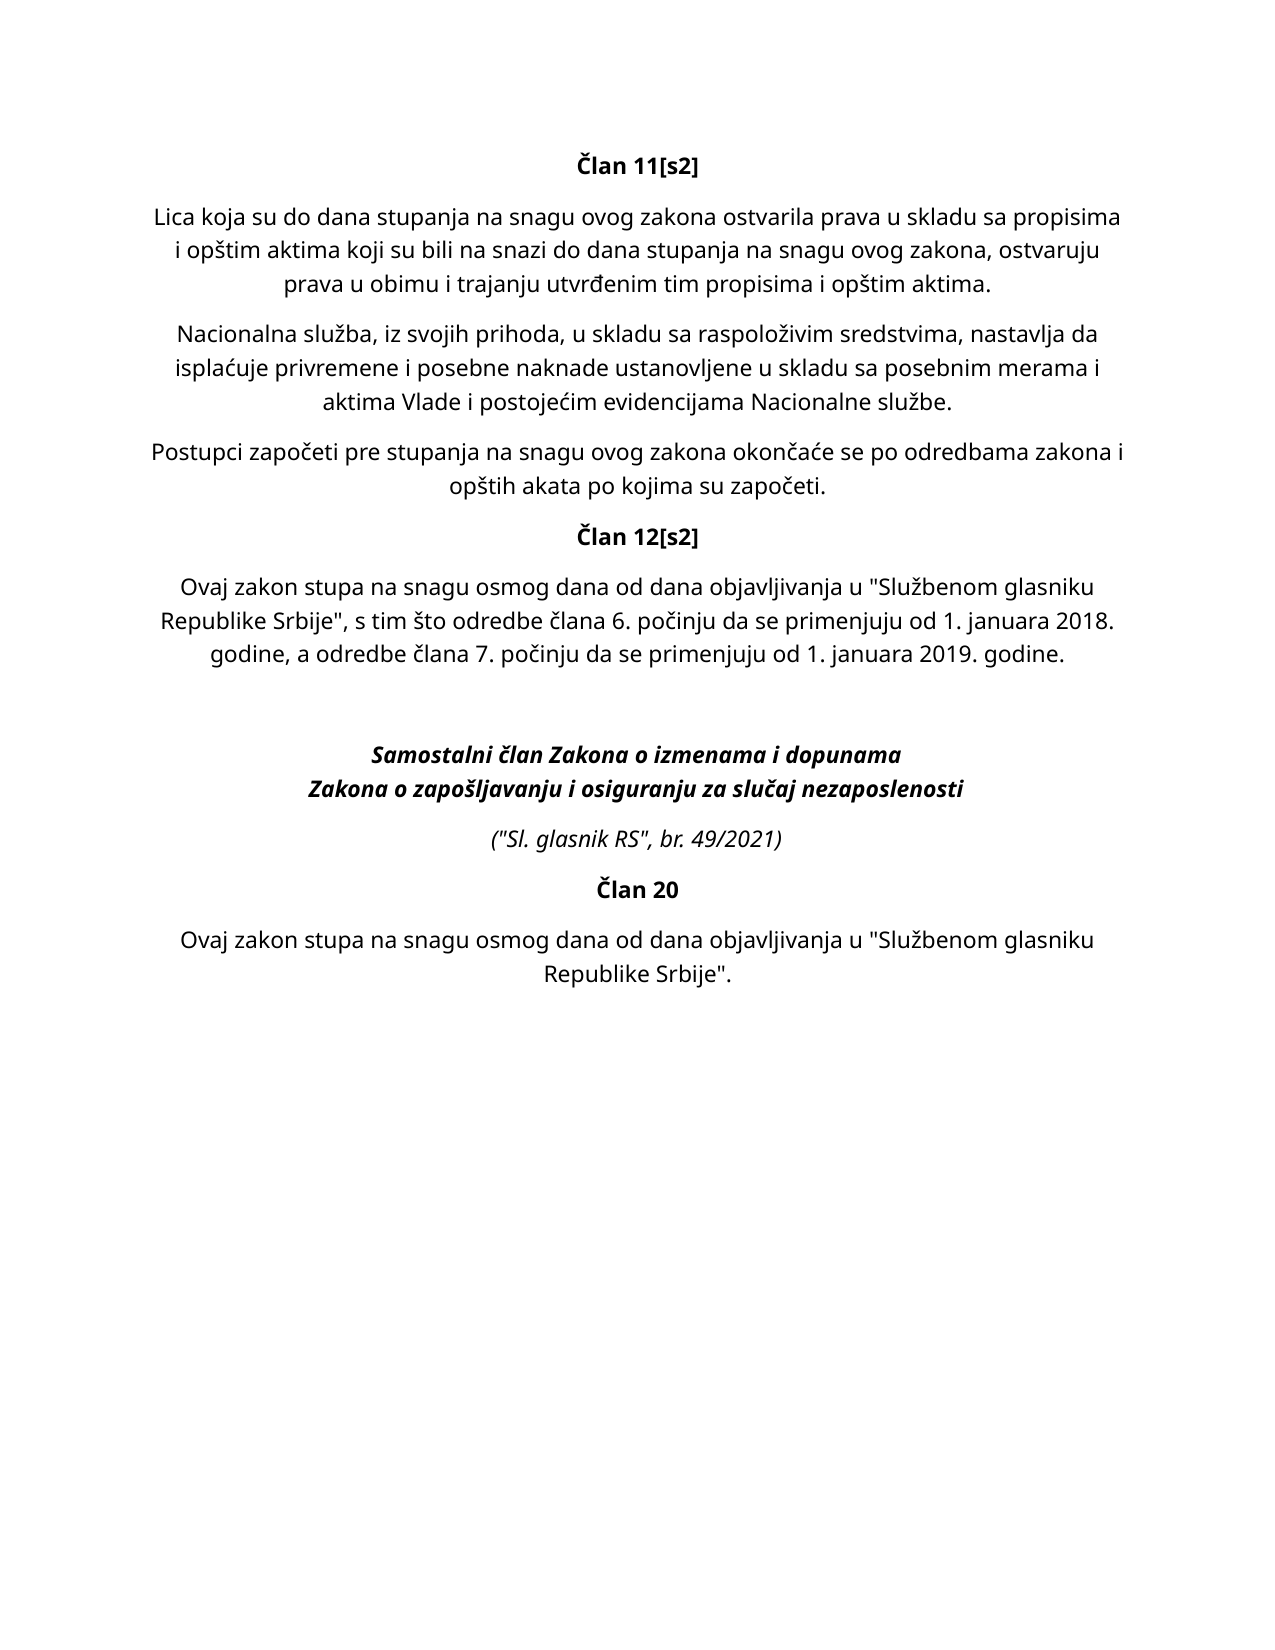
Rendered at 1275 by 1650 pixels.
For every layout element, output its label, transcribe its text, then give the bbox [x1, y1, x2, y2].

text Ovaj zakon stupa na snagu osmog dana od dana objavljivanja u "Službenom glasniku Republike Srbije", s tim što odredbe člana 6. počinju da se primenjuju od 1. januara 2018. godine, a odredbe člana 7. počinju da se primenjuju od 1. januara 2019. godine. [150, 571, 1125, 669]
text Član 11[s2] [150, 150, 1125, 181]
text Samostalni član Zakona o izmenama i dopunama Zakona o zapošljavanju i osiguranju za slučaj nezaposlenosti [150, 739, 1125, 804]
text Član 20 [150, 874, 1125, 905]
text Nacionalna služba, iz svojih prihoda, u skladu sa raspoloživim sredstvima, nastavlja da isplaćuje privremene i posebne naknade ustanovljene u skladu sa posebnim merama i aktima Vlade i postojećim evidencijama Nacionalne službe. [150, 318, 1125, 417]
text Postupci započeti pre stupanja na snagu ovog zakona okončaće se po odredbama zakona i opštih akata po kojima su započeti. [150, 436, 1125, 501]
text Ovaj zakon stupa na snagu osmog dana od dana objavljivanja u "Službenom glasniku Republike Srbije". [150, 924, 1125, 989]
text Lica koja su do dana stupanja na snagu ovog zakona ostvarila prava u skladu sa propisima i opštim aktima koji su bili na snazi do dana stupanja na snagu ovog zakona, ostvaruju prava u obimu i trajanju utvrđenim tim propisima i opštim aktima. [150, 200, 1125, 299]
text ("Sl. glasnik RS", br. 49/2021) [150, 823, 1125, 854]
text Član 12[s2] [150, 520, 1125, 552]
